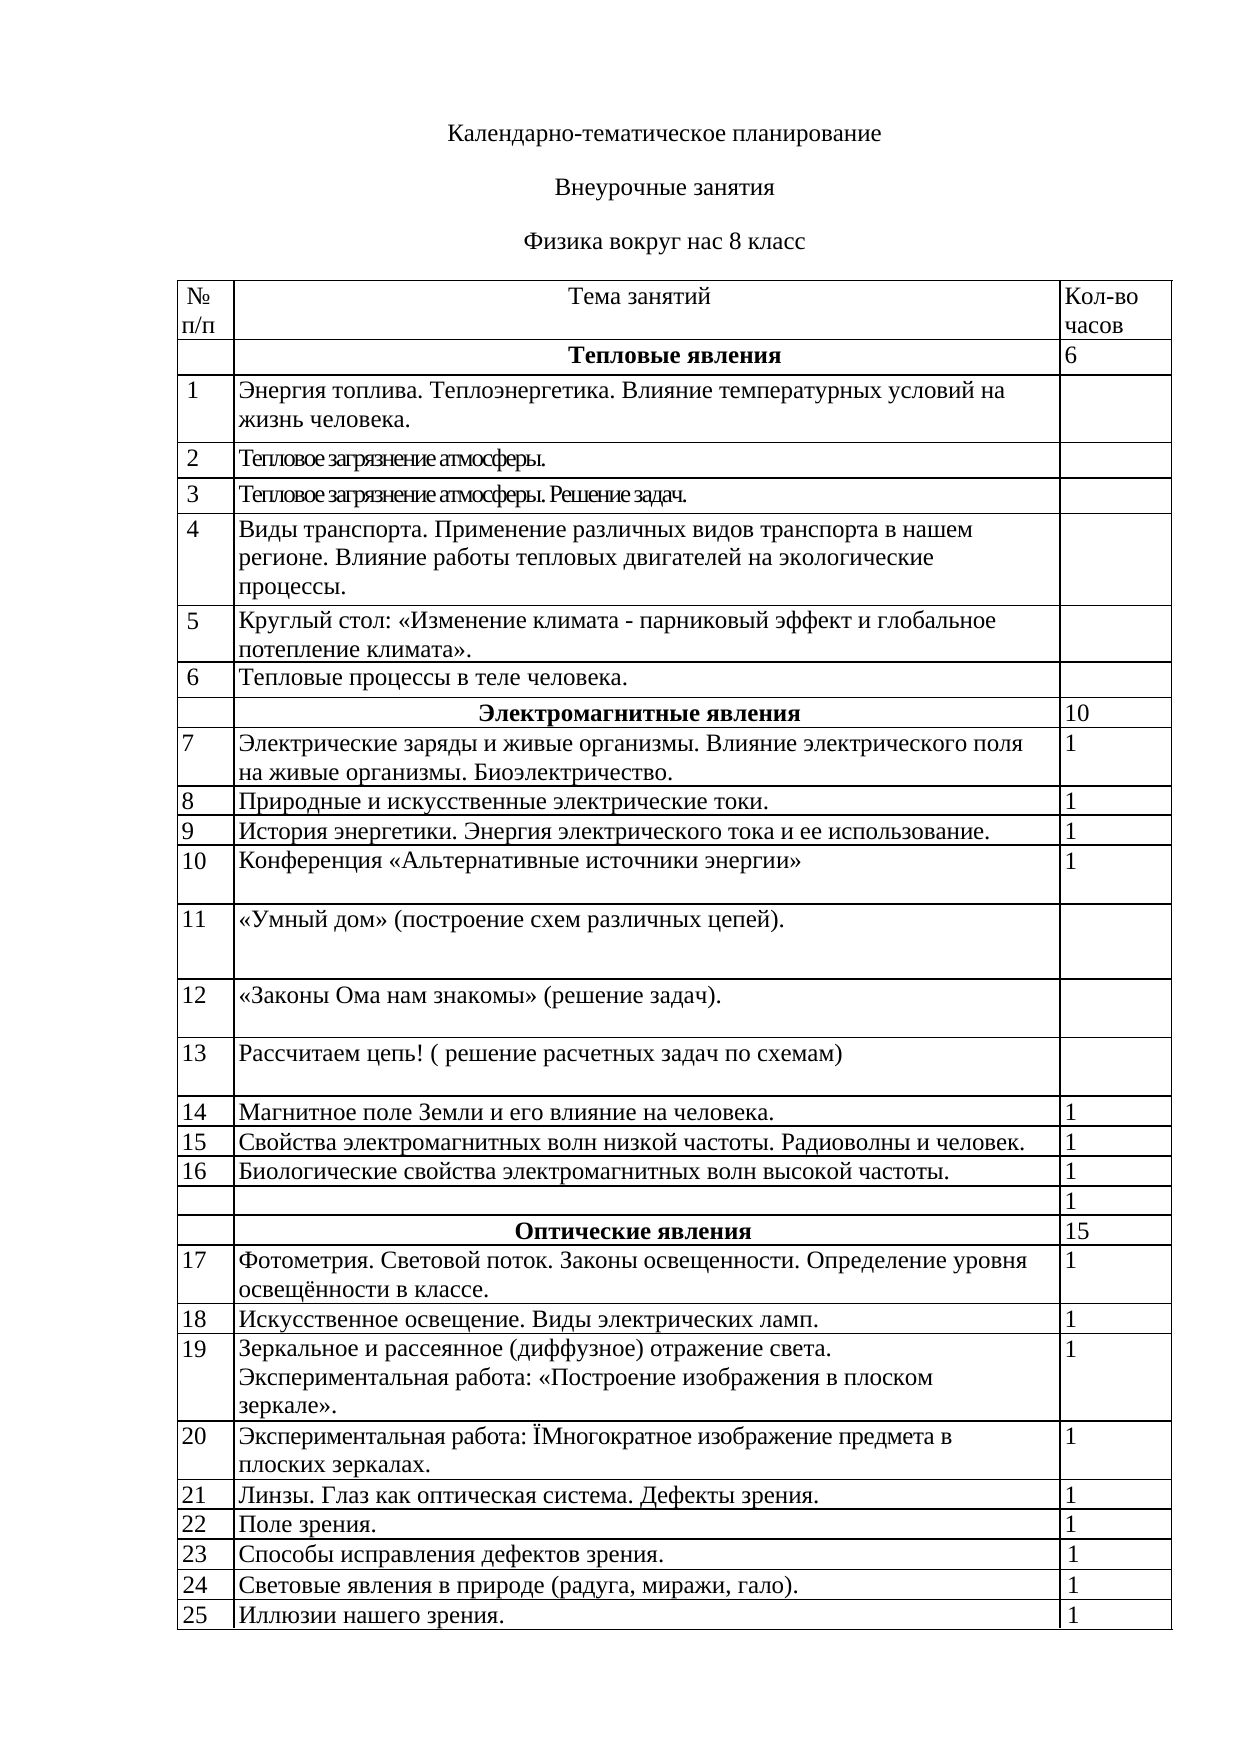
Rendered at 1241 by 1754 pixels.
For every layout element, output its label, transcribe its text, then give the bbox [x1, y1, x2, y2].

table_header № п/п [178, 281, 233, 339]
table_cell 1 [1061, 1157, 1171, 1185]
table_cell 2 [178, 443, 233, 477]
table_cell 1 [1061, 1510, 1171, 1538]
table_cell 1 [1061, 1600, 1171, 1628]
table_cell 1 [1061, 728, 1171, 785]
table_cell [178, 1216, 233, 1244]
table_header Тема занятий [235, 281, 1059, 339]
table_cell [1061, 663, 1171, 696]
table_cell [1061, 606, 1171, 661]
table_cell Тепловое загрязнение атмосферы. [235, 443, 1059, 477]
table_cell 1 [1061, 816, 1171, 844]
table_cell Поле зрения. [235, 1510, 1059, 1538]
table_cell 20 [178, 1422, 233, 1478]
table_cell Иллюзии нашего зрения. [235, 1600, 1059, 1628]
table_cell 1 [1061, 1097, 1171, 1125]
table_cell [1061, 980, 1171, 1037]
table_cell 1 [1061, 1127, 1171, 1155]
table_cell 1 [1061, 1304, 1171, 1332]
table_cell 1 [1061, 787, 1171, 814]
table_cell Виды транспорта. Применение различных видов транспорта в нашем регионе. Влияние работы тепловых двигателей на экологические процессы. [235, 514, 1059, 604]
table_cell 5 [178, 606, 233, 661]
table_cell Тепловые явления [235, 340, 1059, 374]
table_cell Тепловые процессы в теле человека. [235, 663, 1059, 696]
table_cell Круглый стол: «Изменение климата - парниковый эффект и глобальное потепление климата». [235, 606, 1059, 661]
table_cell 9 [178, 816, 233, 844]
table_cell 18 [178, 1304, 233, 1332]
table_cell 1 [1061, 846, 1171, 903]
table_cell Оптические явления [235, 1216, 1059, 1244]
table_cell 1 [1061, 1570, 1171, 1598]
table_cell 14 [178, 1097, 233, 1125]
table_cell Световые явления в природе (радуга, миражи, гало). [235, 1570, 1059, 1598]
table_cell 11 [178, 905, 233, 978]
table_cell [178, 698, 233, 726]
table_cell 3 [178, 479, 233, 513]
table_cell 4 [178, 514, 233, 604]
table_cell [235, 1187, 1059, 1214]
table_cell 1 [1061, 1246, 1171, 1302]
table_cell Зеркальное и рассеянное (диффузное) отражение света. Экспериментальная работа: «Построение изображения в плоском зеркале». [235, 1334, 1059, 1420]
table_cell 19 [178, 1334, 233, 1420]
table_cell «Законы Ома нам знакомы» (решение задач). [235, 980, 1059, 1037]
table_cell 1 [1061, 1422, 1171, 1478]
table_cell 1 [1061, 1540, 1171, 1568]
text Календарно-тематическое планирование [177, 118, 1152, 147]
table_cell Фотометрия. Световой поток. Законы освещенности. Определение уровня освещённости в классе. [235, 1246, 1059, 1302]
table_cell История энергетики. Энергия электрического тока и ее использование. [235, 816, 1059, 844]
table_cell 12 [178, 980, 233, 1037]
table_cell Биологические свойства электромагнитных волн высокой частоты. [235, 1157, 1059, 1185]
table_cell Свойства электромагнитных волн низкой частоты. Радиоволны и человек. [235, 1127, 1059, 1155]
table_cell 25 [178, 1600, 233, 1628]
table_cell 7 [178, 728, 233, 785]
table_cell 1 [178, 376, 233, 442]
table_cell Энергия топлива. Теплоэнергетика. Влияние температурных условий на жизнь человека. [235, 376, 1059, 442]
table_cell [1061, 514, 1171, 604]
table_cell 13 [178, 1038, 233, 1095]
table_cell Конференция «Альтернативные источники энергии» [235, 846, 1059, 903]
table_cell 15 [178, 1127, 233, 1155]
table_cell Тепловое загрязнение атмосферы. Решение задач. 1 [235, 479, 1059, 513]
text Физика вокруг нас 8 класс [177, 226, 1152, 254]
table_cell 10 [178, 846, 233, 903]
table_cell 1 [1061, 1187, 1171, 1214]
table_cell [178, 1187, 233, 1214]
table_cell [1061, 479, 1171, 513]
table_cell 23 [178, 1540, 233, 1568]
table_cell Линзы. Глаз как оптическая система. Дефекты зрения. [235, 1480, 1059, 1508]
table_cell 15 [1061, 1216, 1171, 1244]
table_cell 22 [178, 1510, 233, 1538]
table_cell 17 [178, 1246, 233, 1302]
table_cell 24 [178, 1570, 233, 1598]
table_cell Экспериментальная работа: ЇМногократное изображение предмета в плоских зеркалах. [235, 1422, 1059, 1478]
table_cell Магнитное поле Земли и его влияние на человека. [235, 1097, 1059, 1125]
table_cell Способы исправления дефектов зрения. [235, 1540, 1059, 1568]
table_header Кол-во часов [1061, 281, 1171, 339]
table_cell Электромагнитные явления [235, 698, 1059, 726]
table_cell 16 [178, 1157, 233, 1185]
table_cell 8 [178, 787, 233, 814]
table_cell 1 [1061, 1480, 1171, 1508]
table_cell [1061, 443, 1171, 477]
table_cell 10 [1061, 698, 1171, 726]
text Внеурочные занятия [177, 172, 1152, 201]
table_cell [1061, 376, 1171, 442]
table_cell [178, 340, 233, 374]
table_cell 21 [178, 1480, 233, 1508]
table_cell [1061, 905, 1171, 978]
table_cell Рассчитаем цепь! ( решение расчетных задач по схемам) [235, 1038, 1059, 1095]
table_cell 6 [178, 663, 233, 696]
table_cell Природные и искусственные электрические токи. [235, 787, 1059, 814]
table_cell Искусственное освещение. Виды электрических ламп. [235, 1304, 1059, 1332]
table_cell [1061, 1038, 1171, 1095]
table_cell 6 [1061, 340, 1171, 374]
table_cell «Умный дом» (построение схем различных цепей). [235, 905, 1059, 978]
table_cell Электрические заряды и живые организмы. Влияние электрического поля на живые организмы. Биоэлектричество. [235, 728, 1059, 785]
table_cell 1 [1061, 1334, 1171, 1420]
